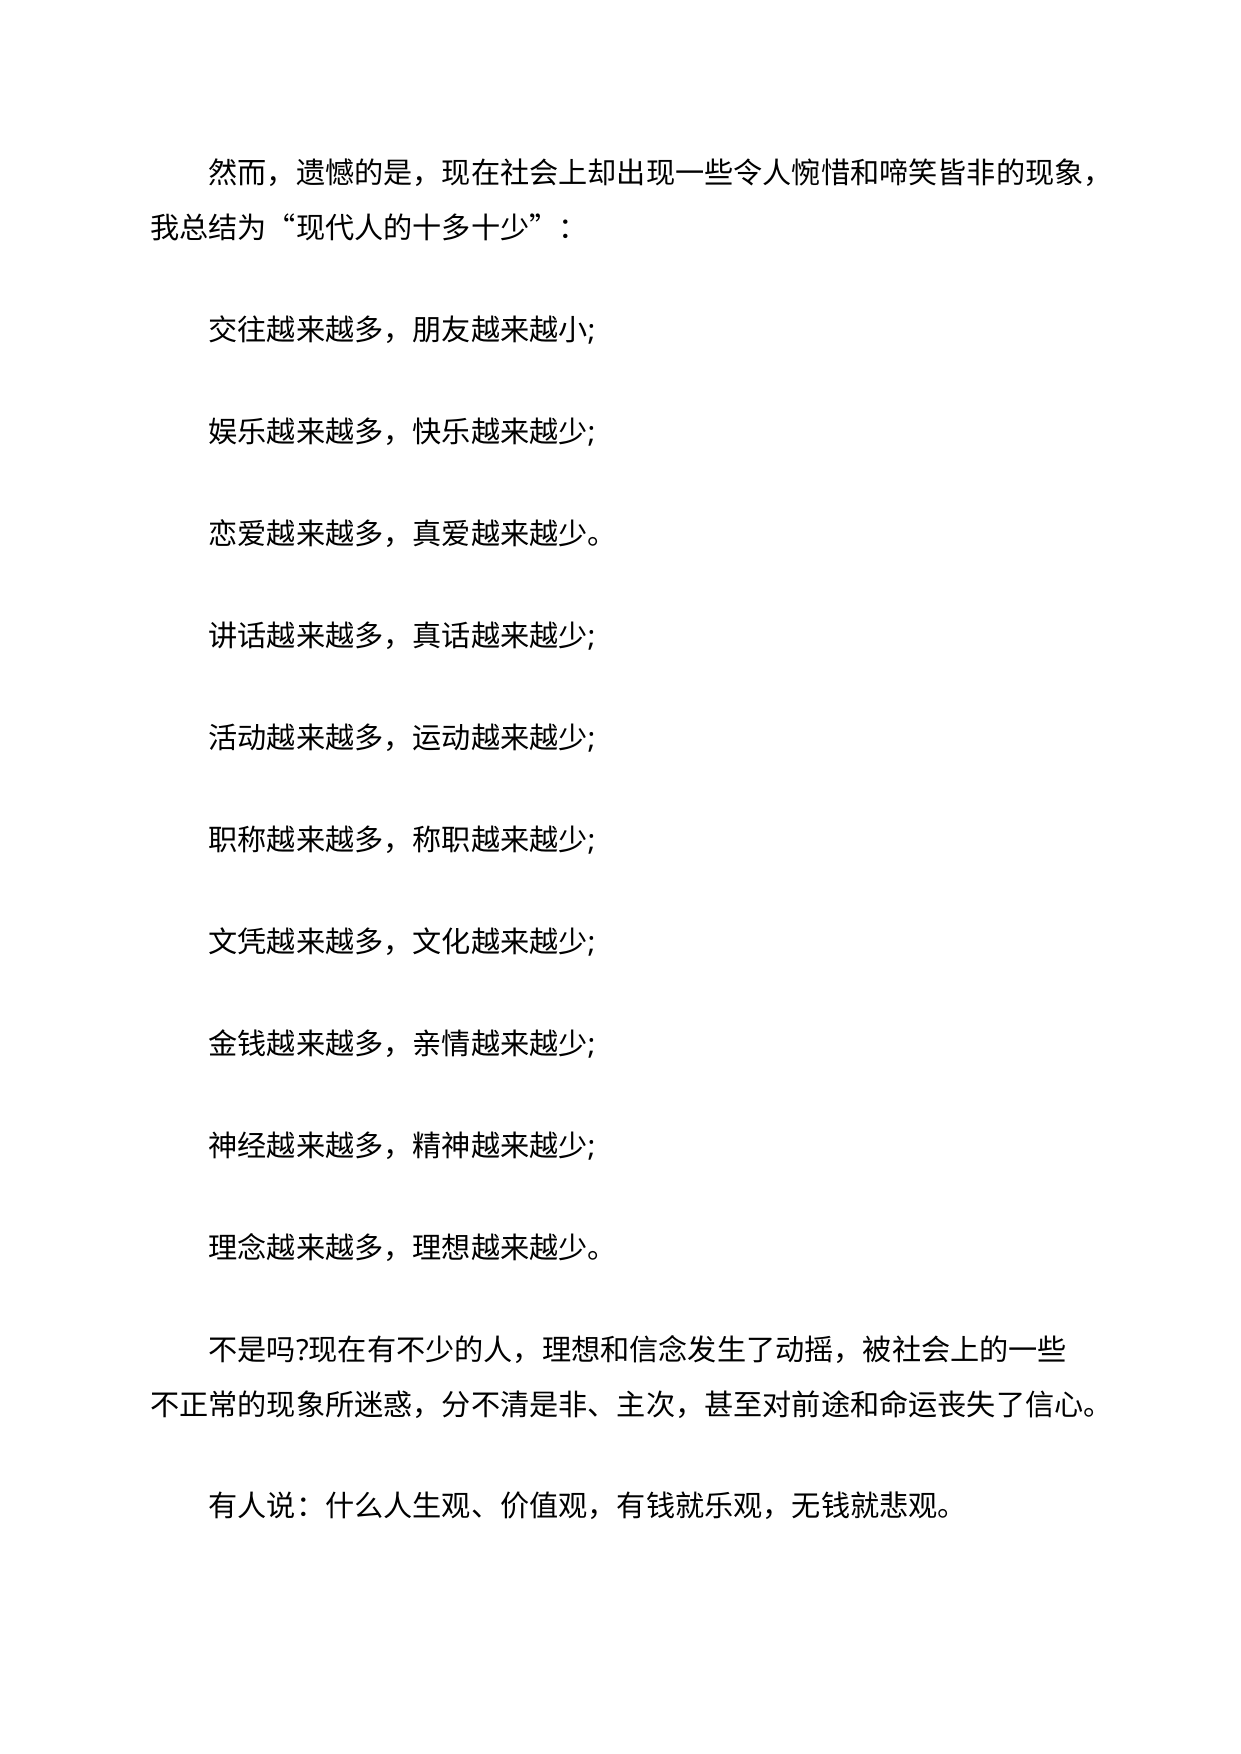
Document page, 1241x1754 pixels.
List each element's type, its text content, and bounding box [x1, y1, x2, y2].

text 文凭越来越多，文化越来越少; [150, 918, 1090, 961]
text 娱乐越来越多，快乐越来越少; [150, 409, 1090, 451]
text 职称越来越多，称职越来越少; [150, 816, 1090, 859]
text 活动越来越多，运动越来越少; [150, 714, 1090, 757]
text 恋爱越来越多，真爱越来越少。 [150, 511, 1090, 553]
text 交往越来越多，朋友越来越小; [150, 307, 1090, 349]
text 不是吗?现在有不少的人，理想和信念发生了动摇，被社会上的一些不正常的现象所迷惑，分不清是非、主次，甚至对前途和命运丧失了信心。 [150, 1326, 1090, 1423]
text 理念越来越多，理想越来越少。 [150, 1224, 1090, 1267]
text 金钱越来越多，亲情越来越少; [150, 1020, 1090, 1063]
text 讲话越来越多，真话越来越少; [150, 612, 1090, 655]
text 有人说：什么人生观、价值观，有钱就乐观，无钱就悲观。 [150, 1483, 1090, 1525]
text 神经越来越多，精神越来越少; [150, 1122, 1090, 1165]
text 然而，遗憾的是，现在社会上却出现一些令人惋惜和啼笑皆非的现象，我总结为“现代人的十多十少”： [150, 150, 1090, 247]
